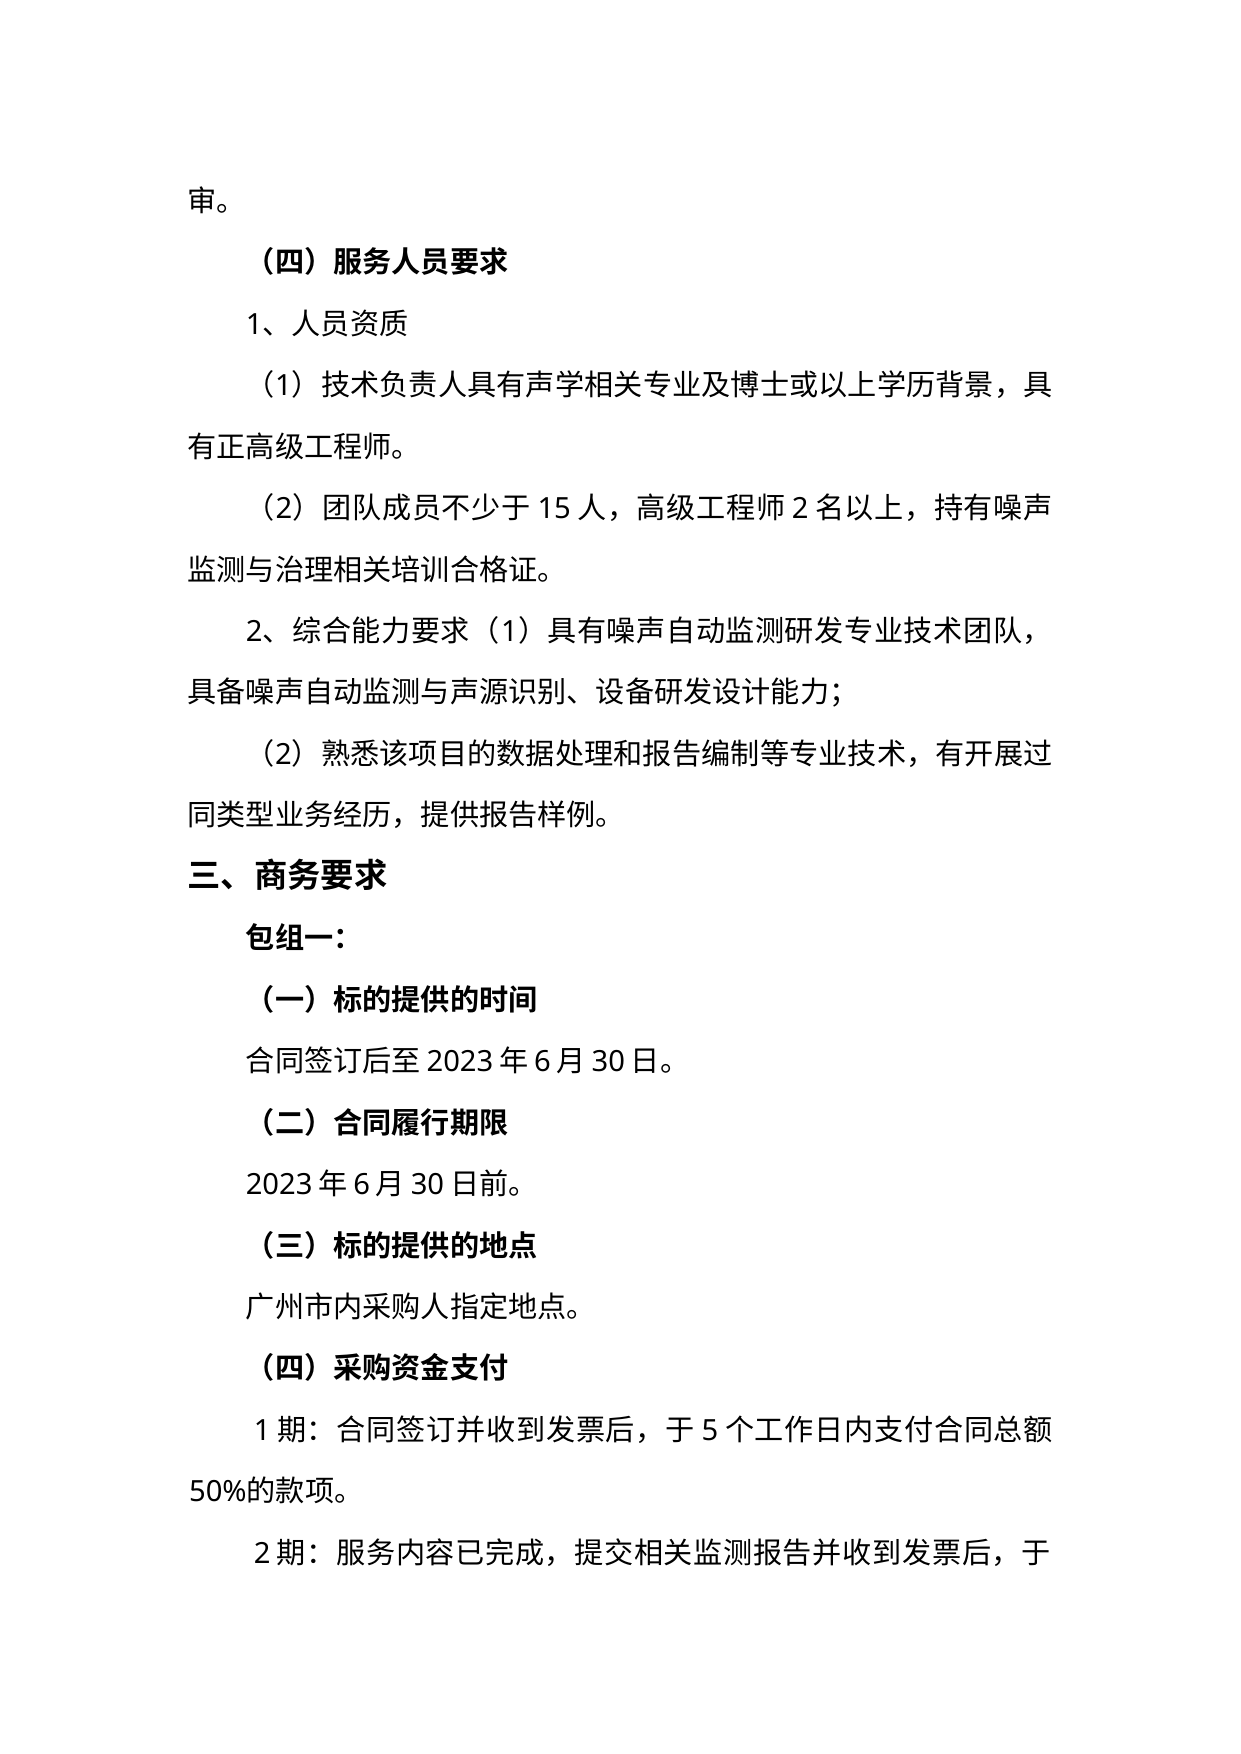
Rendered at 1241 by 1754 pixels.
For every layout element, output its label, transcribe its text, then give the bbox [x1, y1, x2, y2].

text 1期：合同签订并收到发票后，于5个工作日内支付合同总额50%的款项。 [189, 1391, 1053, 1514]
text 包组一： [187, 899, 1053, 961]
text 2023年6月30日前。 [187, 1145, 1053, 1207]
text 广州市内采购人指定地点。 [187, 1268, 1053, 1330]
text （2）团队成员不少于15人，高级工程师2名以上，持有噪声监测与治理相关培训合格证。 [187, 469, 1053, 592]
text 2、综合能力要求（1）具有噪声自动监测研发专业技术团队，具备噪声自动监测与声源识别、设备研发设计能力； [187, 592, 1053, 715]
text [187, 162, 1053, 223]
text （四）服务人员要求 [187, 223, 1053, 285]
text （四）采购资金支付 [187, 1330, 1053, 1391]
text （三）标的提供的地点 [187, 1207, 1053, 1268]
text 三、商务要求 [187, 838, 1053, 899]
text （一）标的提供的时间 [187, 961, 1053, 1022]
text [189, 1514, 1053, 1576]
text （二）合同履行期限 [187, 1084, 1053, 1145]
text 合同签订后至2023年6月30日。 [187, 1022, 1053, 1084]
text （1）技术负责人具有声学相关专业及博士或以上学历背景，具有正高级工程师。 [187, 346, 1053, 469]
text 1、人员资质 [187, 285, 1053, 346]
text （2）熟悉该项目的数据处理和报告编制等专业技术，有开展过同类型业务经历，提供报告样例。 [187, 715, 1053, 838]
